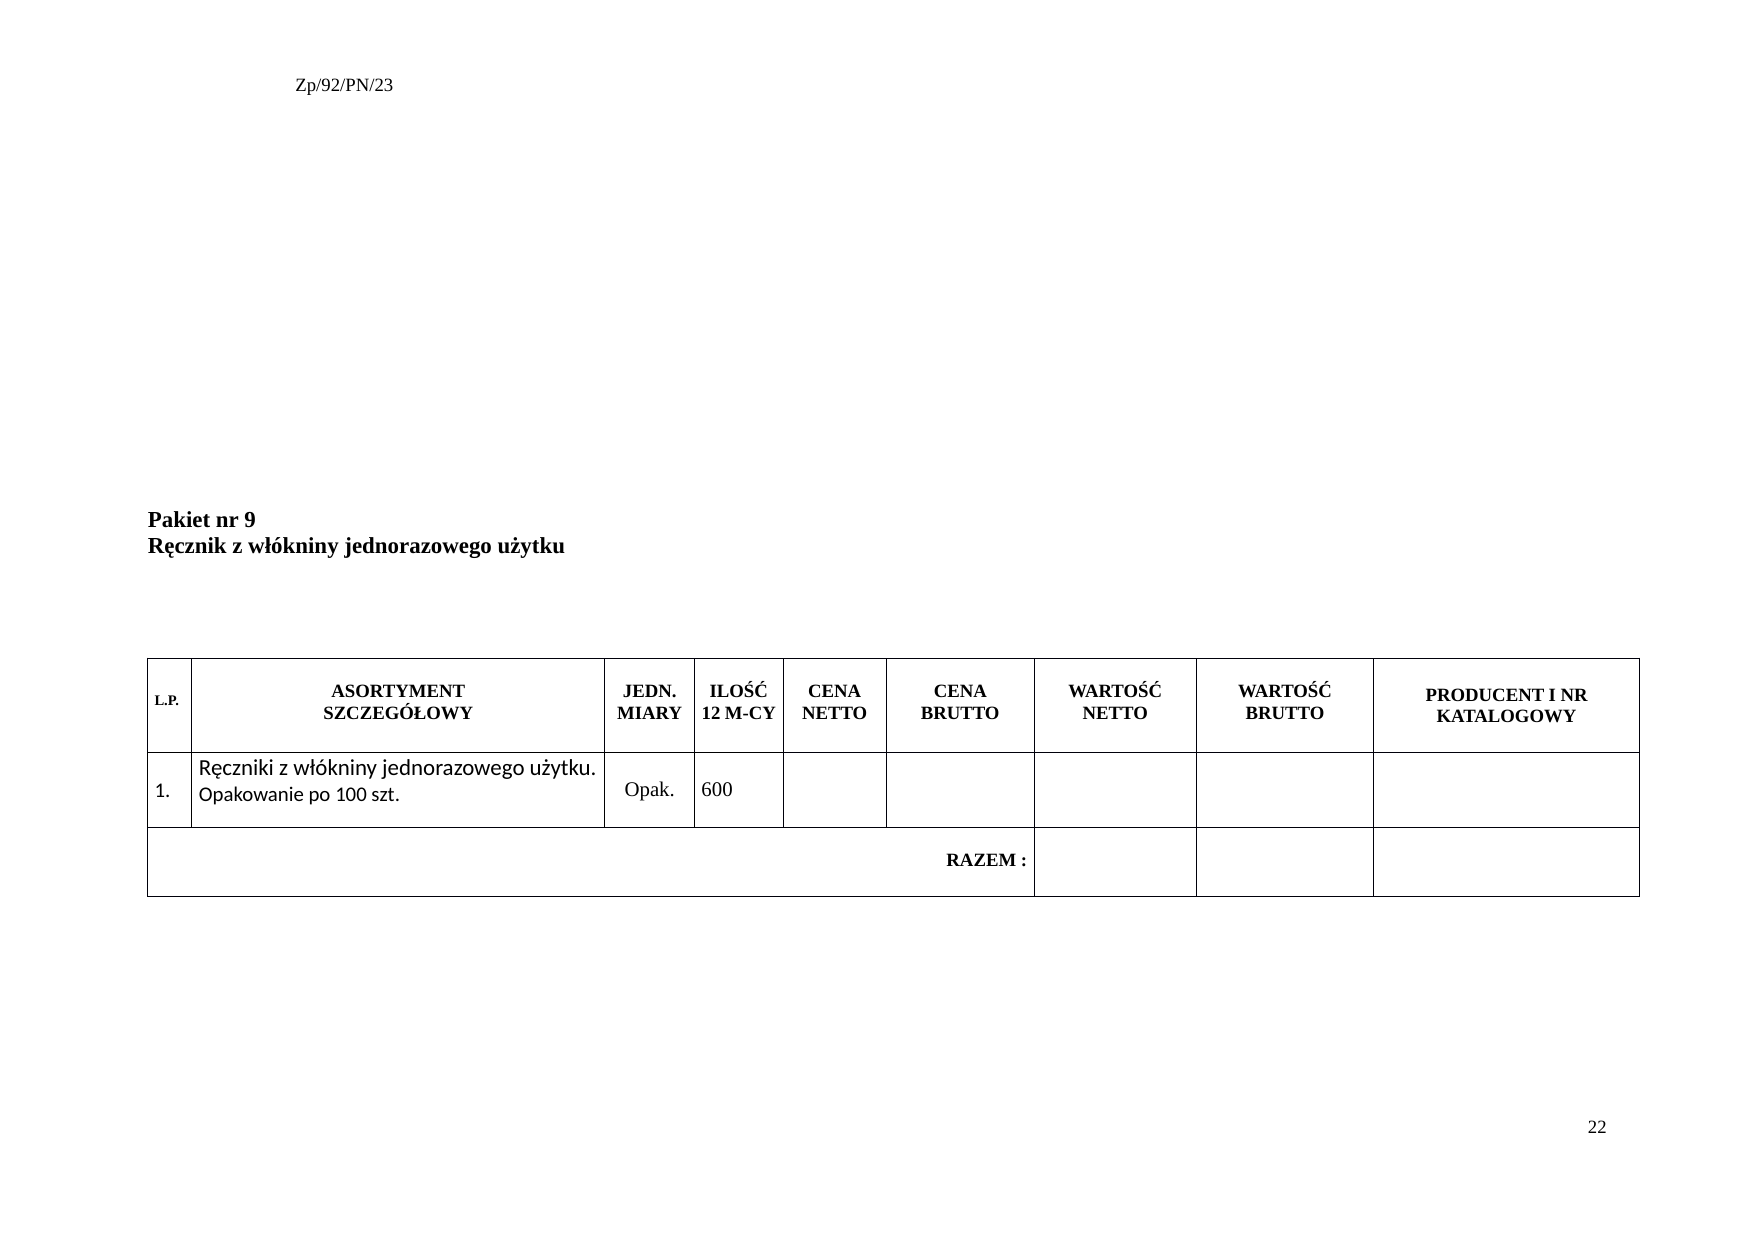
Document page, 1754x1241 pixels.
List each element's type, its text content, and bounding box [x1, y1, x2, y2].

table_cell [784, 753, 886, 827]
table_cell [1374, 828, 1639, 896]
table_cell [887, 753, 1034, 827]
table_cell [1197, 753, 1373, 827]
table_cell [1035, 753, 1196, 827]
table_header L.P. [148, 659, 191, 752]
table_cell 1. [148, 753, 191, 827]
table_cell 600 [695, 753, 783, 827]
table_header PRODUCENT I NR KATALOGOWY [1374, 659, 1639, 752]
table_cell Ręczniki z włókniny jednorazowego użytku. Opakowanie po 100 szt. [192, 753, 604, 827]
text Pakiet nr 9 [148, 506, 1606, 533]
table_header ASORTYMENT SZCZEGÓŁOWY [192, 659, 604, 752]
table_header CENA NETTO [784, 659, 886, 752]
table_cell [1035, 828, 1196, 896]
table_header CENA BRUTTO [887, 659, 1034, 752]
text Ręcznik z włókniny jednorazowego użytku [148, 533, 1606, 559]
table_cell RAZEM : [148, 828, 1034, 896]
table_cell Opak. [605, 753, 694, 827]
table_header ILOŚĆ 12 M-CY [695, 659, 783, 752]
table_header JEDN. MIARY [605, 659, 694, 752]
table_header WARTOŚĆ NETTO [1035, 659, 1196, 752]
table_cell [1197, 828, 1373, 896]
table_cell [1374, 753, 1639, 827]
table_header WARTOŚĆ BRUTTO [1197, 659, 1373, 752]
